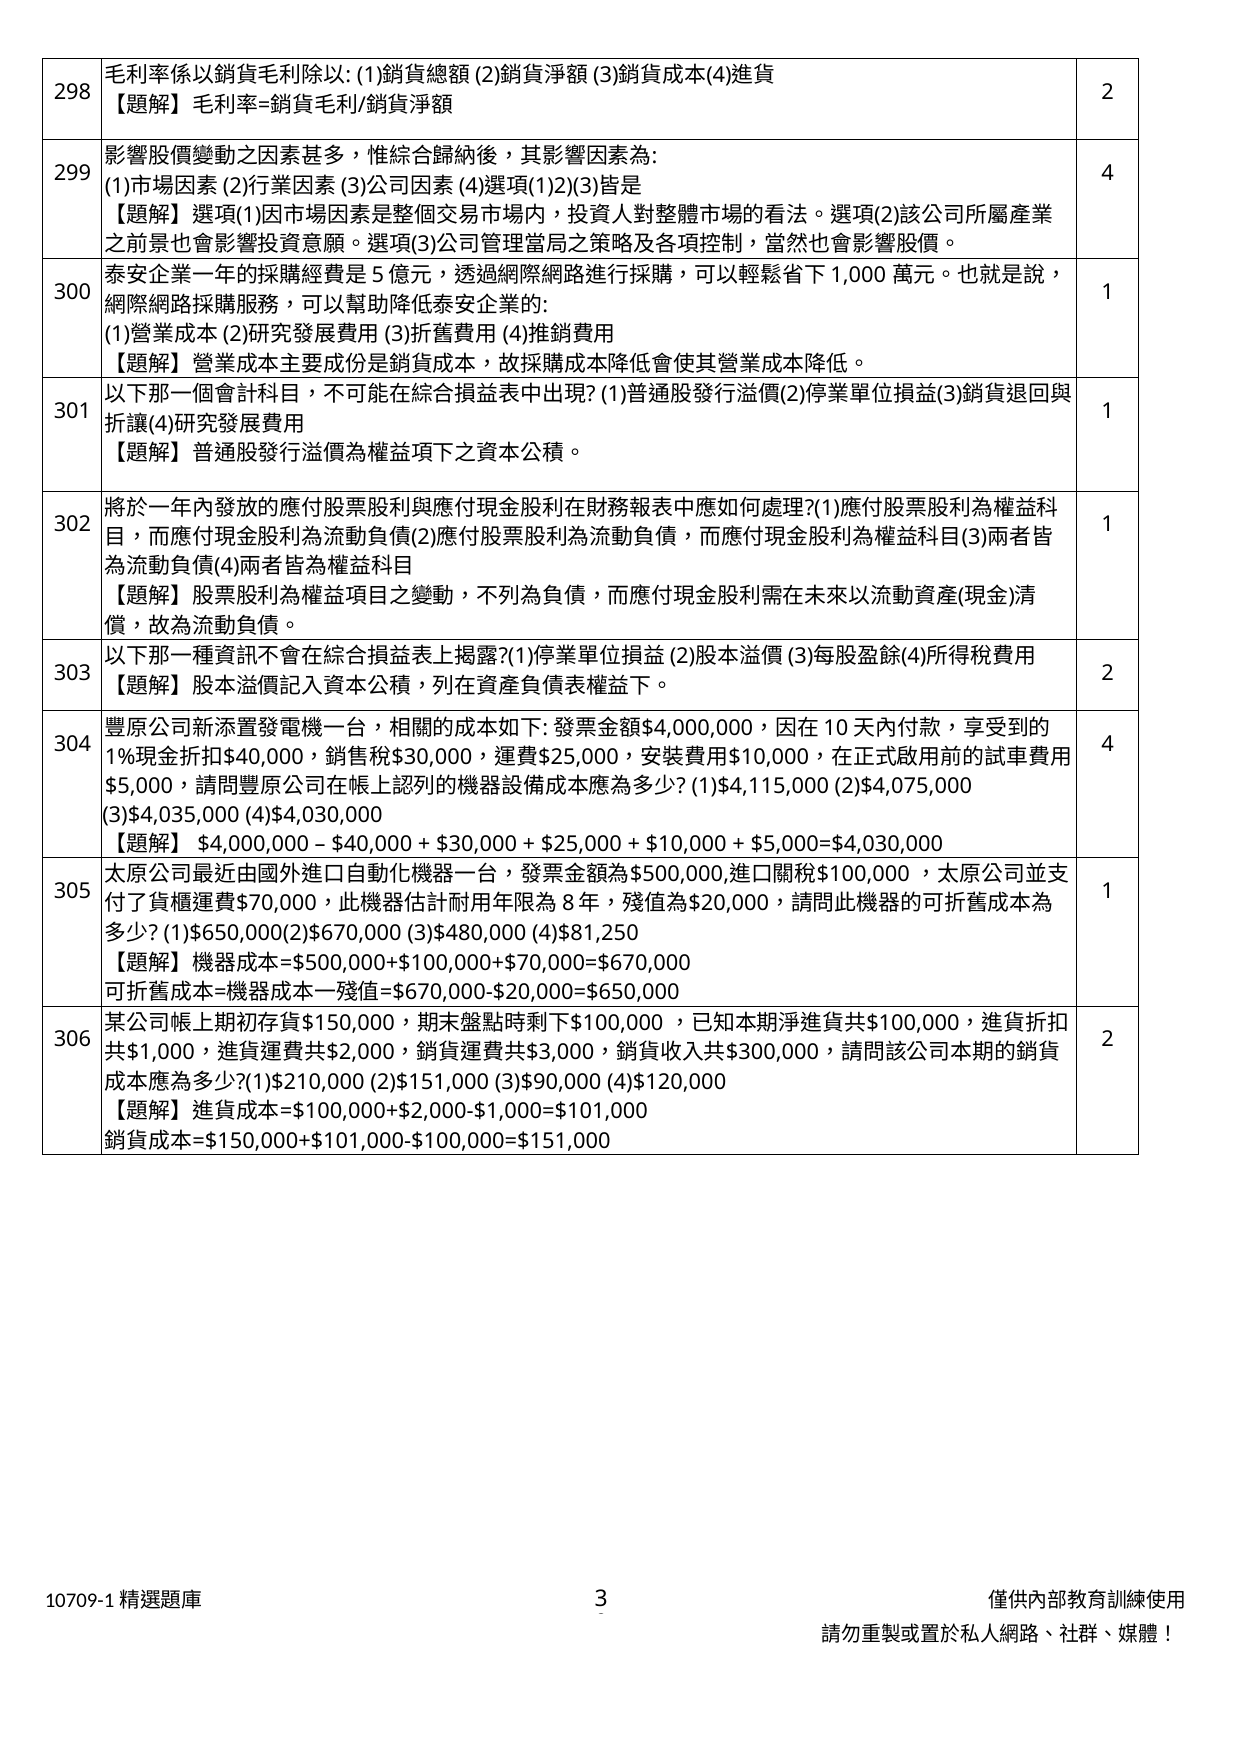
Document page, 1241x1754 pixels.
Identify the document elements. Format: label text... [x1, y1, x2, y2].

table_cell 2 [1077, 1007, 1138, 1154]
table_cell 4 [1077, 140, 1138, 258]
table_cell 298 [43, 59, 101, 139]
table_cell 304 [43, 711, 101, 857]
table_cell 2 [1077, 59, 1138, 139]
table_cell 將於一年內發放的應付股票股利與應付現金股利在財務報表中應如何處理?(1)應付股票股利為權益科目，而應付現金股利為流動負債(2)應付股票股利為流動負債，而應付現金股利為權益科目(3)兩者皆為流動負債(4)兩者皆為權益科目 【題解】股票股利為權益項目之變動，不列為負債，而應付現金股利需在未來以流動資產(現金)清償，故為流動負債。 [102, 492, 1076, 639]
table_cell 2 [1077, 640, 1138, 710]
table_cell 某公司帳上期初存貨$150,000，期末盤點時剩下$100,000 ，已知本期淨進貨共$100,000，進貨折扣共$1,000，進貨運費共$2,000，銷貨運費共$3,000，銷貨收入共$300,000，請問該公司本期的銷貨成本應為多少?(1)$210,000 (2)$151,000 (3)$90,000 (4)$120,000 【題解】進貨成本=$100,000+$2,000-$1,000=$101,000 銷貨成本=$150,000+$101,000-$100,000=$151,000 [102, 1007, 1076, 1154]
table_cell 1 [1077, 378, 1138, 491]
table_cell 1 [1077, 858, 1138, 1006]
table_cell 毛利率係以銷貨毛利除以: (1)銷貨總額 (2)銷貨淨額 (3)銷貨成本(4)進貨 【題解】毛利率=銷貨毛利/銷貨淨額 [102, 59, 1076, 139]
table_cell 以下那一種資訊不會在綜合損益表上揭露?(1)停業單位損益 (2)股本溢價 (3)每股盈餘(4)所得稅費用 【題解】股本溢價記入資本公積，列在資產負債表權益下。 [102, 640, 1076, 710]
table_cell 豐原公司新添置發電機一台，相關的成本如下: 發票金額$4,000,000，因在10 天內付款，享受到的1%現金折扣$40,000，銷售稅$30,000，運費$25,000，安裝費用$10,000，在正式啟用前的試車費用$5,000，請問豐原公司在帳上認列的機器設備成本應為多少? (1)$4,115,000 (2)$4,075,000 (3)$4,035,000 (4)$4,030,000 【題解】 $4,000,000 – $40,000 + $30,000 + $25,000 + $10,000 + $5,000=$4,030,000 [102, 711, 1076, 857]
table_cell 4 [1077, 711, 1138, 857]
table_cell 306 [43, 1007, 101, 1154]
table_cell 305 [43, 858, 101, 1006]
table_cell 太原公司最近由國外進口自動化機器一台，發票金額為$500,000,進口關稅$100,000 ，太原公司並支付了貨櫃運費$70,000，此機器估計耐用年限為8年，殘值為$20,000，請問此機器的可折舊成本為多少? (1)$650,000(2)$670,000 (3)$480,000 (4)$81,250 【題解】機器成本=$500,000+$100,000+$70,000=$670,000 可折舊成本=機器成本一殘值=$670,000-$20,000=$650,000 [102, 858, 1076, 1006]
table_cell 影響股價變動之因素甚多，惟綜合歸納後，其影響因素為: (1)市場因素 (2)行業因素 (3)公司因素 (4)選項(1)2)(3)皆是 【題解】選項(1)因市場因素是整個交易市場内，投資人對整體市場的看法。選項(2)該公司所屬產業之前景也會影響投資意願。選項(3)公司管理當局之策略及各項控制，當然也會影響股價。 [102, 140, 1076, 258]
table_cell 泰安企業一年的採購經費是5億元，透過網際網路進行採購，可以輕鬆省下1,000 萬元。也就是說，網際網路採購服務，可以幫助降低泰安企業的: (1)營業成本 (2)研究發展費用 (3)折舊費用 (4)推銷費用 【題解】營業成本主要成份是銷貨成本，故採購成本降低會使其營業成本降低。 [102, 259, 1076, 377]
table_cell 301 [43, 378, 101, 491]
table_cell 以下那一個會計科目，不可能在綜合損益表中出現? (1)普通股發行溢價(2)停業單位損益(3)銷貨退回與折讓(4)研究發展費用 【題解】普通股發行溢價為權益項下之資本公積。 [102, 378, 1076, 491]
table_cell 1 [1077, 259, 1138, 377]
table_cell 299 [43, 140, 101, 258]
table_cell 303 [43, 640, 101, 710]
table_cell 1 [1077, 492, 1138, 639]
table_cell 300 [43, 259, 101, 377]
table_cell 302 [43, 492, 101, 639]
